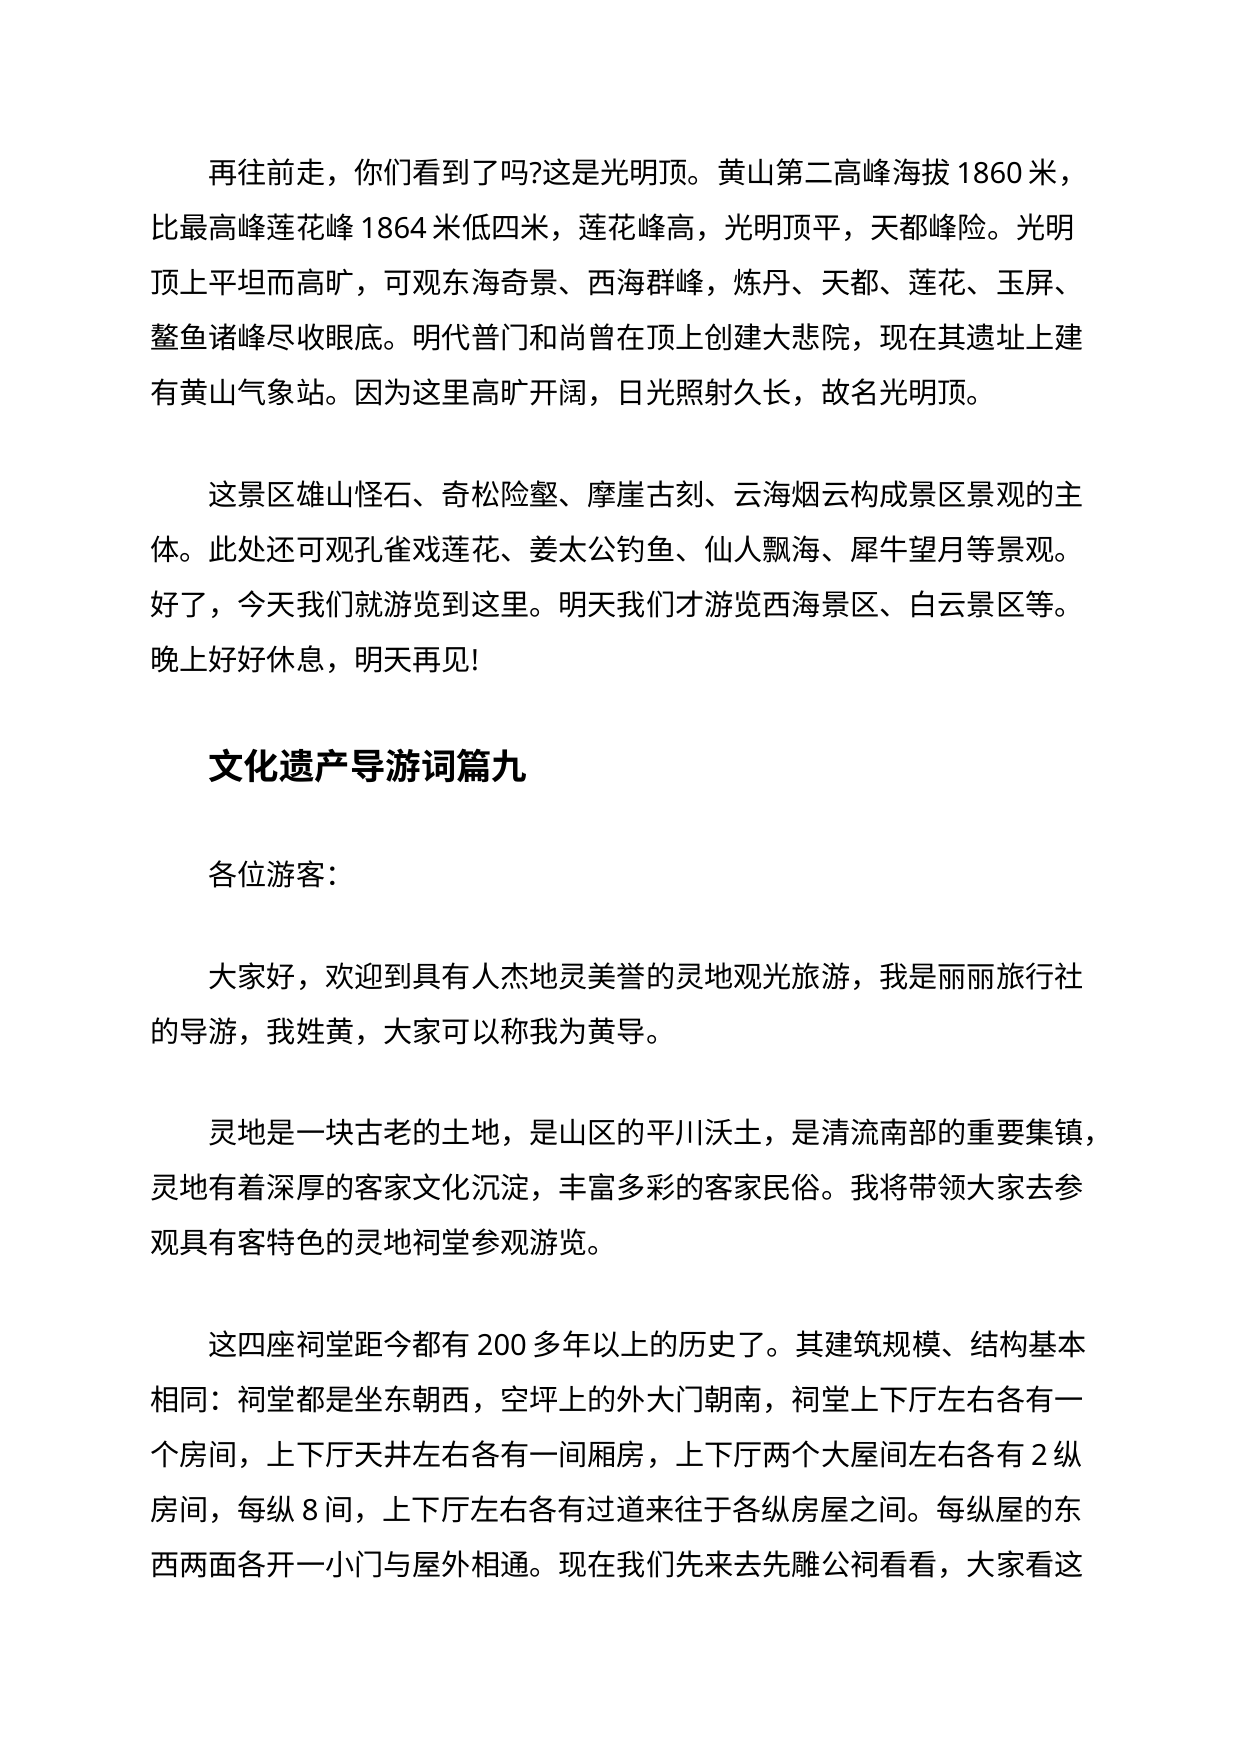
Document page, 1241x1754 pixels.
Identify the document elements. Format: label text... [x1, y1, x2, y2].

text 各位游客： [150, 852, 1090, 894]
text 文化遗产导游词篇九 [150, 738, 1090, 789]
text 大家好，欢迎到具有人杰地灵美誉的灵地观光旅游，我是丽丽旅行社的导游，我姓黄，大家可以称我为黄导。 [150, 953, 1090, 1051]
text 灵地是一块古老的土地，是山区的平川沃土，是清流南部的重要集镇，灵地有着深厚的客家文化沉淀，丰富多彩的客家民俗。我将带领大家去参观具有客特色的灵地祠堂参观游览。 [150, 1110, 1090, 1262]
text 这景区雄山怪石、奇松险壑、摩崖古刻、云海烟云构成景区景观的主体。此处还可观孔雀戏莲花、姜太公钓鱼、仙人飘海、犀牛望月等景观。好了，今天我们就游览到这里。明天我们才游览西海景区、白云景区等。晚上好好休息，明天再见! [150, 472, 1090, 679]
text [150, 1322, 1090, 1584]
text 再往前走，你们看到了吗?这是光明顶。黄山第二高峰海拔1860米，比最高峰莲花峰1864米低四米，莲花峰高，光明顶平，天都峰险。光明顶上平坦而高旷，可观东海奇景、西海群峰，炼丹、天都、莲花、玉屏、鳌鱼诸峰尽收眼底。明代普门和尚曾在顶上创建大悲院，现在其遗址上建有黄山气象站。因为这里高旷开阔，日光照射久长，故名光明顶。 [150, 150, 1090, 412]
